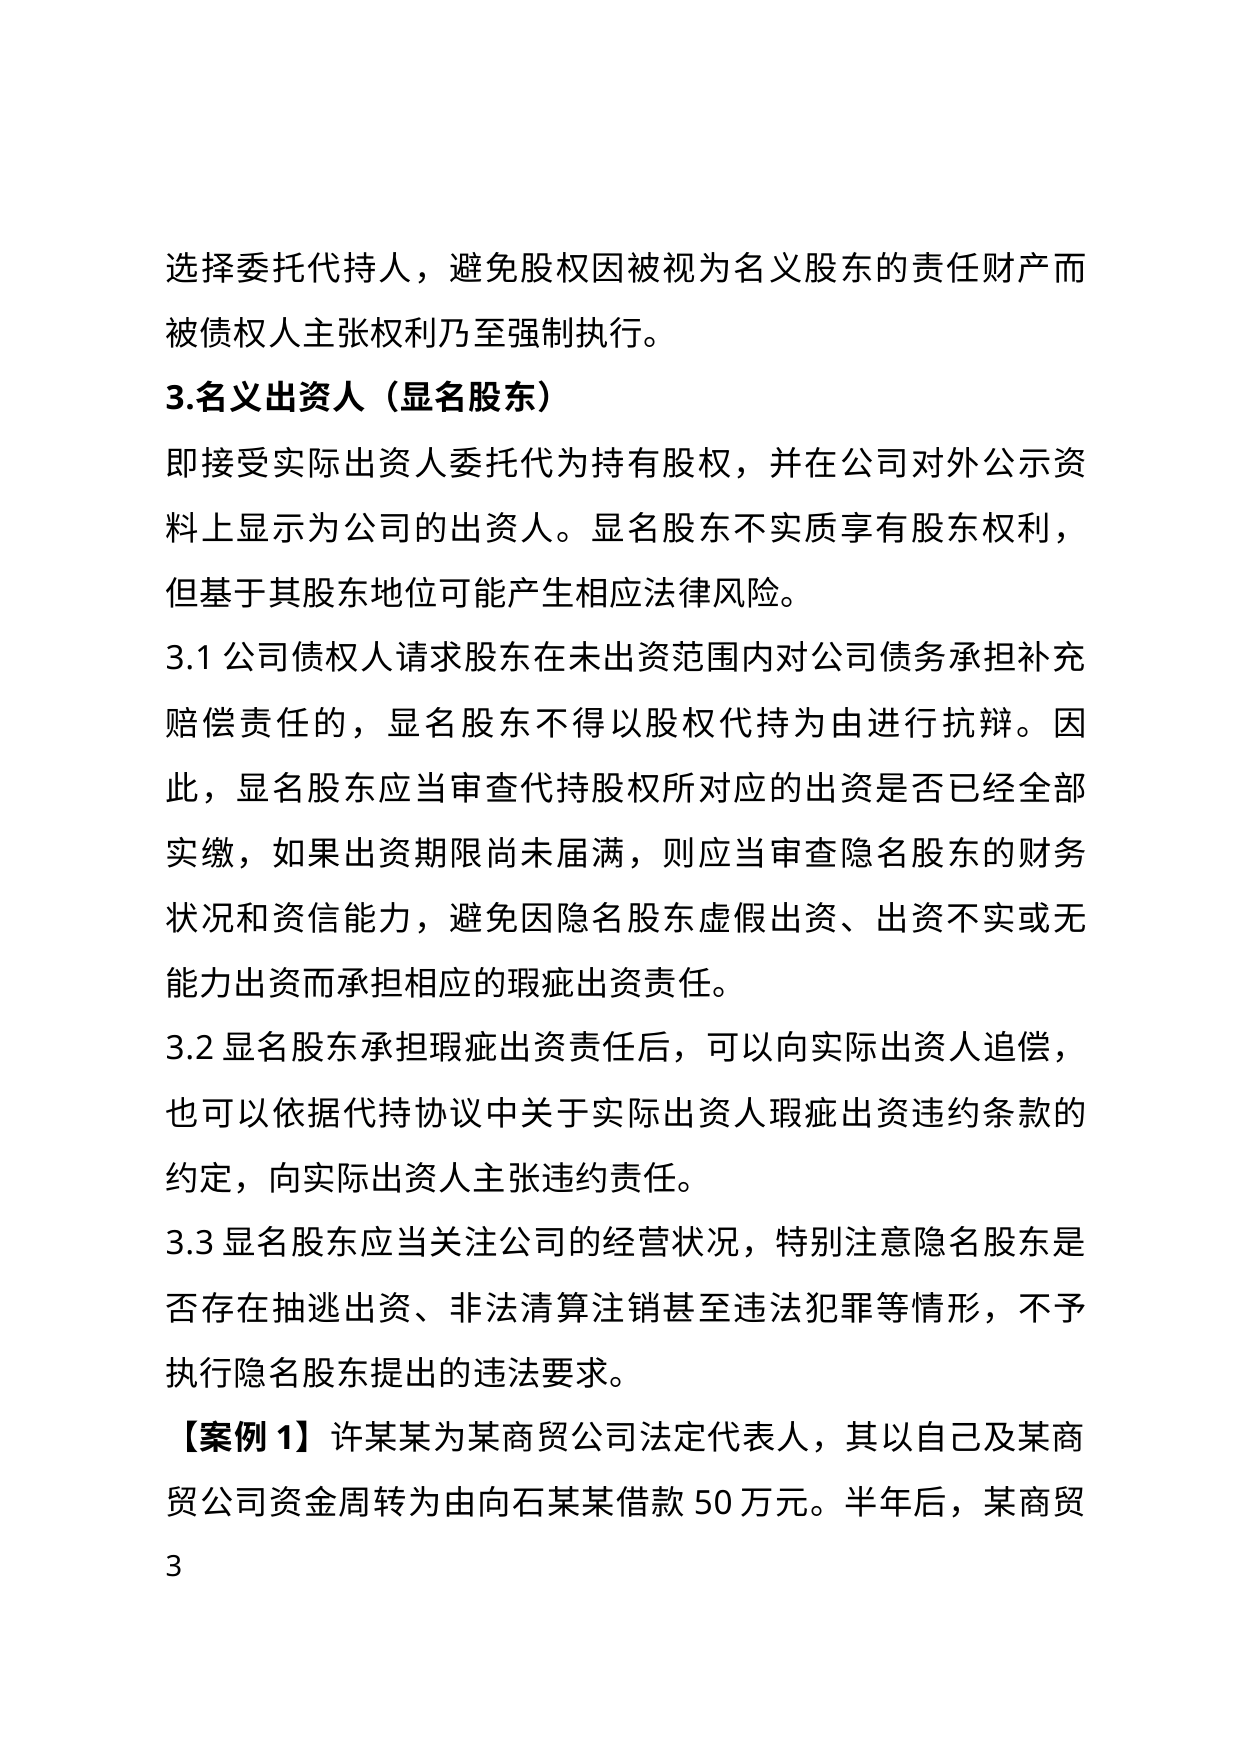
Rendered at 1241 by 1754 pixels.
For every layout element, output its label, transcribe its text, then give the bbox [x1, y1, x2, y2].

text 3.1公司债权人请求股东在未出资范围内对公司债务承担补充赔偿责任的，显名股东不得以股权代持为由进行抗辩。因此，显名股东应当审查代持股权所对应的出资是否已经全部实缴，如果出资期限尚未届满，则应当审查隐名股东的财务状况和资信能力，避免因隐名股东虚假出资、出资不实或无能力出资而承担相应的瑕疵出资责任。 [165, 623, 1087, 1013]
text 3.2显名股东承担瑕疵出资责任后，可以向实际出资人追偿，也可以依据代持协议中关于实际出资人瑕疵出资违约条款的约定，向实际出资人主张违约责任。 [165, 1013, 1087, 1208]
text 3.3显名股东应当关注公司的经营状况，特别注意隐名股东是否存在抽逃出资、非法清算注销甚至违法犯罪等情形，不予执行隐名股东提出的违法要求。 [165, 1208, 1087, 1403]
text 即接受实际出资人委托代为持有股权，并在公司对外公示资料上显示为公司的出资人。显名股东不实质享有股东权利，但基于其股东地位可能产生相应法律风险。 [165, 428, 1087, 623]
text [165, 1403, 1087, 1533]
text 3.名义出资人（显名股东） [165, 363, 1087, 428]
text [165, 233, 1087, 363]
